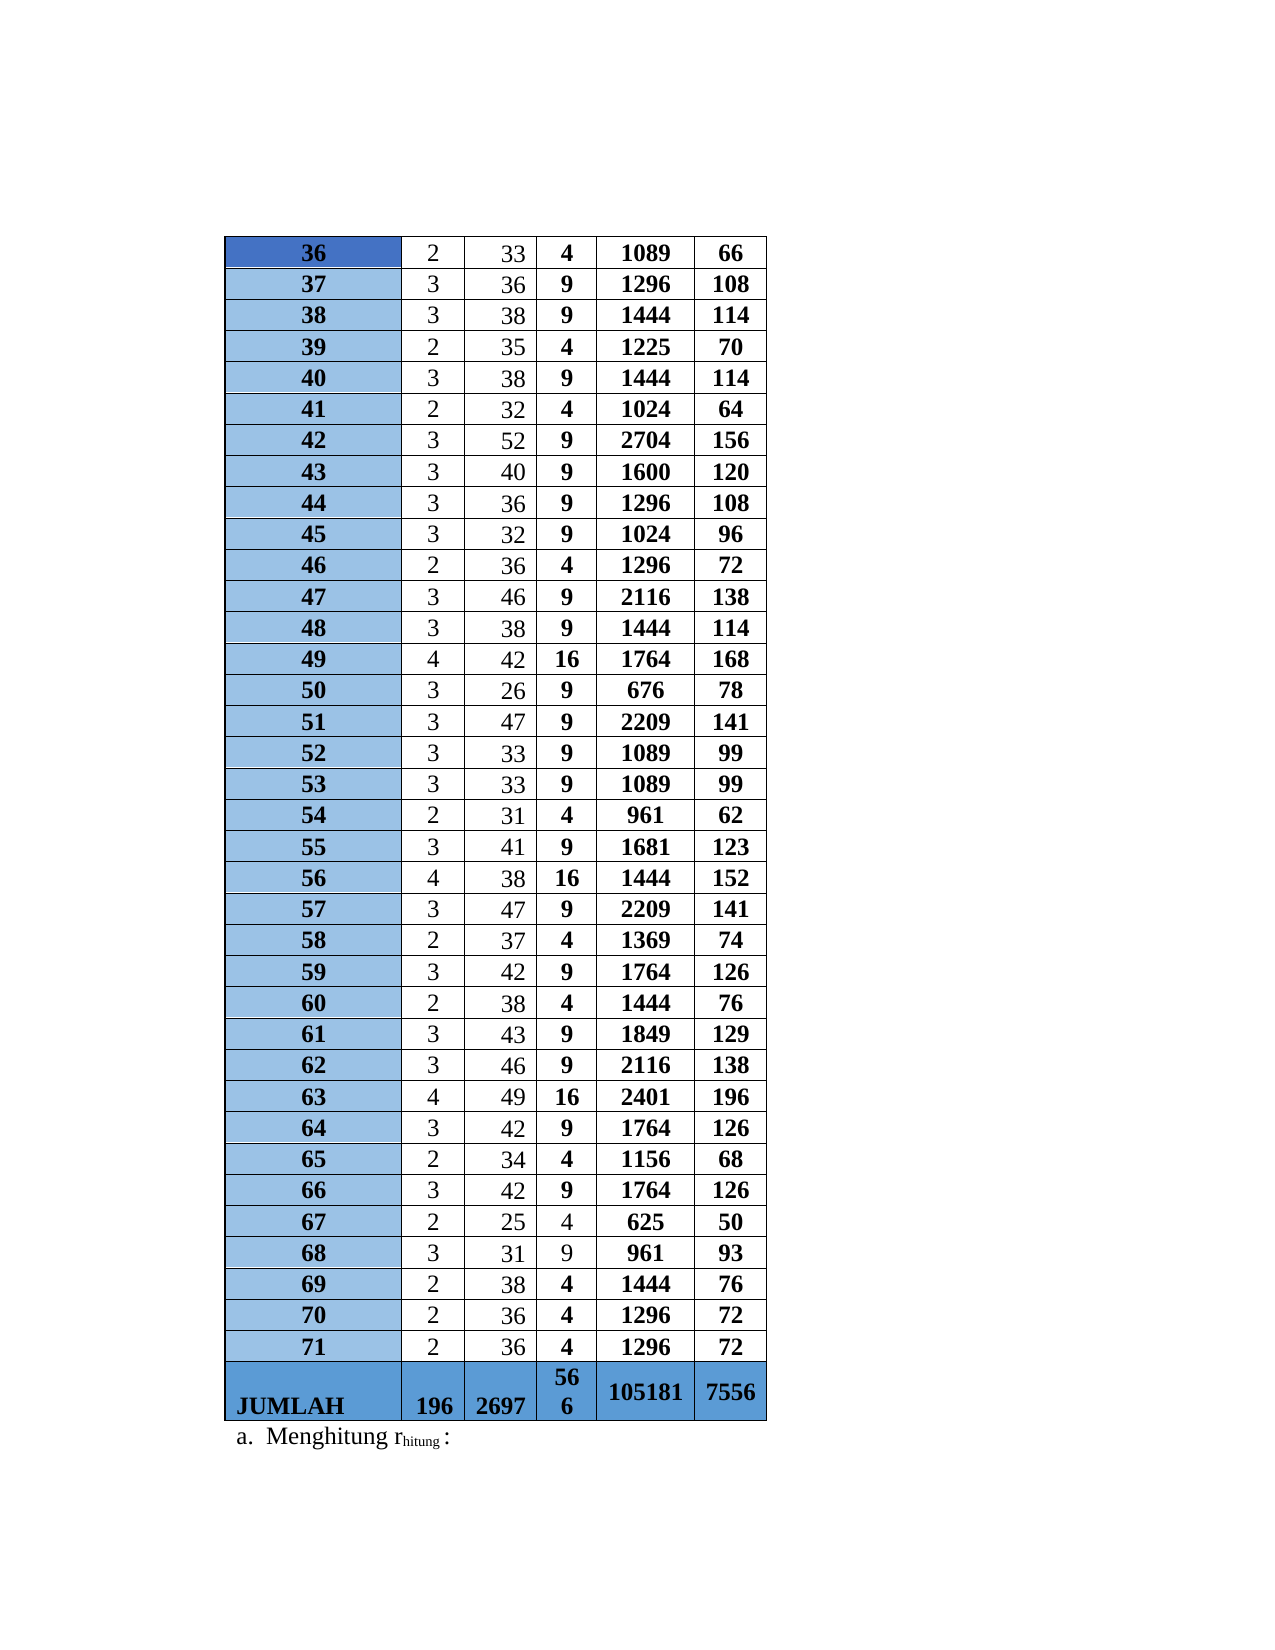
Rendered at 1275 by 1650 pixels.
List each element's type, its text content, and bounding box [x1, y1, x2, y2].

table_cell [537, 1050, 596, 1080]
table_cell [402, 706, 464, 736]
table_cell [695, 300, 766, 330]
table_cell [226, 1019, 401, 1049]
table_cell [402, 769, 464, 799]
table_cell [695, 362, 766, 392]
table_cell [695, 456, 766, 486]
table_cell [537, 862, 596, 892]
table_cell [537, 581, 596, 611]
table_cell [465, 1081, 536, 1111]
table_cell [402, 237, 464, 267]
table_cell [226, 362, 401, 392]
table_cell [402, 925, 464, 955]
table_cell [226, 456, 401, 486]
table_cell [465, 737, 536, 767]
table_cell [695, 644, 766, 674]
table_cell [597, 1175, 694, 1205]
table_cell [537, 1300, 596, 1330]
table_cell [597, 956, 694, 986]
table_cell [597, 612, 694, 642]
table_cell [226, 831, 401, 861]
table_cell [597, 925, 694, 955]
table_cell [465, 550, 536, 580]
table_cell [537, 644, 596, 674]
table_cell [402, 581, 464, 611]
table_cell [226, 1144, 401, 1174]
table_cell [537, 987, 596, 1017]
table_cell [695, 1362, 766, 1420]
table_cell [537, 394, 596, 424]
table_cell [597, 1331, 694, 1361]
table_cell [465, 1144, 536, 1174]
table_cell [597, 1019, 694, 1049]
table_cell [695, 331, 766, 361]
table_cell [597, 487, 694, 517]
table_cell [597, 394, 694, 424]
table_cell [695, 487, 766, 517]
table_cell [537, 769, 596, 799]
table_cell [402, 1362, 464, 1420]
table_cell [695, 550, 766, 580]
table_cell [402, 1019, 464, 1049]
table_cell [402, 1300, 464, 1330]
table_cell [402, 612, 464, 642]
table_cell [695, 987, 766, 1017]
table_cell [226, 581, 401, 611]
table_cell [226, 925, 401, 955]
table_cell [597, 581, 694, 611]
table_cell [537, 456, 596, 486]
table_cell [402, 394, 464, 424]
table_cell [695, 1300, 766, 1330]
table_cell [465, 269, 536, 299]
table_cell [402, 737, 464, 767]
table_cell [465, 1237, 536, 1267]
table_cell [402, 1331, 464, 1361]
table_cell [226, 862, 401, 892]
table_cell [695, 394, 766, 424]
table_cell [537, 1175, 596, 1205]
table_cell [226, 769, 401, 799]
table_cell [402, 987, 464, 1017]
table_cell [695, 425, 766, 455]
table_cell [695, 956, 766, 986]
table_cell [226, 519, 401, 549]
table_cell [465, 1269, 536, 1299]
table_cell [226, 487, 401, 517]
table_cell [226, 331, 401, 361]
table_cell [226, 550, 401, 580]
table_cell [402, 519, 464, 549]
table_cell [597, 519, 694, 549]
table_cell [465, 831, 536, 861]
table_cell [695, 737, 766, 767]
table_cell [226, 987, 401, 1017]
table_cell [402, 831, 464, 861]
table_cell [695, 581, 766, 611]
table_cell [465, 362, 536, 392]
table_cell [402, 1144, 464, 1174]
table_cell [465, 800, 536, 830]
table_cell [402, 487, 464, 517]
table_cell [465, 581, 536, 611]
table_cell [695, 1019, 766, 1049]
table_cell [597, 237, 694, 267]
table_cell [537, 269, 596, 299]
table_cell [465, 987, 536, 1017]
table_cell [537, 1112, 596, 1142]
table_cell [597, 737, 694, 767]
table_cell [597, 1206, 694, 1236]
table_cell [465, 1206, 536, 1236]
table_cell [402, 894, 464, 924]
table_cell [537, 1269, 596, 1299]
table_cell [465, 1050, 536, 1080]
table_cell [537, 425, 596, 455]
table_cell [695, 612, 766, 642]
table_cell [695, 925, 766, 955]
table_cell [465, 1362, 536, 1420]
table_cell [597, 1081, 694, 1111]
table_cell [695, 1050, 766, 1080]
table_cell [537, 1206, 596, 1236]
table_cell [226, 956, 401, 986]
list Menghitung rhitung : [236, 1421, 1098, 1449]
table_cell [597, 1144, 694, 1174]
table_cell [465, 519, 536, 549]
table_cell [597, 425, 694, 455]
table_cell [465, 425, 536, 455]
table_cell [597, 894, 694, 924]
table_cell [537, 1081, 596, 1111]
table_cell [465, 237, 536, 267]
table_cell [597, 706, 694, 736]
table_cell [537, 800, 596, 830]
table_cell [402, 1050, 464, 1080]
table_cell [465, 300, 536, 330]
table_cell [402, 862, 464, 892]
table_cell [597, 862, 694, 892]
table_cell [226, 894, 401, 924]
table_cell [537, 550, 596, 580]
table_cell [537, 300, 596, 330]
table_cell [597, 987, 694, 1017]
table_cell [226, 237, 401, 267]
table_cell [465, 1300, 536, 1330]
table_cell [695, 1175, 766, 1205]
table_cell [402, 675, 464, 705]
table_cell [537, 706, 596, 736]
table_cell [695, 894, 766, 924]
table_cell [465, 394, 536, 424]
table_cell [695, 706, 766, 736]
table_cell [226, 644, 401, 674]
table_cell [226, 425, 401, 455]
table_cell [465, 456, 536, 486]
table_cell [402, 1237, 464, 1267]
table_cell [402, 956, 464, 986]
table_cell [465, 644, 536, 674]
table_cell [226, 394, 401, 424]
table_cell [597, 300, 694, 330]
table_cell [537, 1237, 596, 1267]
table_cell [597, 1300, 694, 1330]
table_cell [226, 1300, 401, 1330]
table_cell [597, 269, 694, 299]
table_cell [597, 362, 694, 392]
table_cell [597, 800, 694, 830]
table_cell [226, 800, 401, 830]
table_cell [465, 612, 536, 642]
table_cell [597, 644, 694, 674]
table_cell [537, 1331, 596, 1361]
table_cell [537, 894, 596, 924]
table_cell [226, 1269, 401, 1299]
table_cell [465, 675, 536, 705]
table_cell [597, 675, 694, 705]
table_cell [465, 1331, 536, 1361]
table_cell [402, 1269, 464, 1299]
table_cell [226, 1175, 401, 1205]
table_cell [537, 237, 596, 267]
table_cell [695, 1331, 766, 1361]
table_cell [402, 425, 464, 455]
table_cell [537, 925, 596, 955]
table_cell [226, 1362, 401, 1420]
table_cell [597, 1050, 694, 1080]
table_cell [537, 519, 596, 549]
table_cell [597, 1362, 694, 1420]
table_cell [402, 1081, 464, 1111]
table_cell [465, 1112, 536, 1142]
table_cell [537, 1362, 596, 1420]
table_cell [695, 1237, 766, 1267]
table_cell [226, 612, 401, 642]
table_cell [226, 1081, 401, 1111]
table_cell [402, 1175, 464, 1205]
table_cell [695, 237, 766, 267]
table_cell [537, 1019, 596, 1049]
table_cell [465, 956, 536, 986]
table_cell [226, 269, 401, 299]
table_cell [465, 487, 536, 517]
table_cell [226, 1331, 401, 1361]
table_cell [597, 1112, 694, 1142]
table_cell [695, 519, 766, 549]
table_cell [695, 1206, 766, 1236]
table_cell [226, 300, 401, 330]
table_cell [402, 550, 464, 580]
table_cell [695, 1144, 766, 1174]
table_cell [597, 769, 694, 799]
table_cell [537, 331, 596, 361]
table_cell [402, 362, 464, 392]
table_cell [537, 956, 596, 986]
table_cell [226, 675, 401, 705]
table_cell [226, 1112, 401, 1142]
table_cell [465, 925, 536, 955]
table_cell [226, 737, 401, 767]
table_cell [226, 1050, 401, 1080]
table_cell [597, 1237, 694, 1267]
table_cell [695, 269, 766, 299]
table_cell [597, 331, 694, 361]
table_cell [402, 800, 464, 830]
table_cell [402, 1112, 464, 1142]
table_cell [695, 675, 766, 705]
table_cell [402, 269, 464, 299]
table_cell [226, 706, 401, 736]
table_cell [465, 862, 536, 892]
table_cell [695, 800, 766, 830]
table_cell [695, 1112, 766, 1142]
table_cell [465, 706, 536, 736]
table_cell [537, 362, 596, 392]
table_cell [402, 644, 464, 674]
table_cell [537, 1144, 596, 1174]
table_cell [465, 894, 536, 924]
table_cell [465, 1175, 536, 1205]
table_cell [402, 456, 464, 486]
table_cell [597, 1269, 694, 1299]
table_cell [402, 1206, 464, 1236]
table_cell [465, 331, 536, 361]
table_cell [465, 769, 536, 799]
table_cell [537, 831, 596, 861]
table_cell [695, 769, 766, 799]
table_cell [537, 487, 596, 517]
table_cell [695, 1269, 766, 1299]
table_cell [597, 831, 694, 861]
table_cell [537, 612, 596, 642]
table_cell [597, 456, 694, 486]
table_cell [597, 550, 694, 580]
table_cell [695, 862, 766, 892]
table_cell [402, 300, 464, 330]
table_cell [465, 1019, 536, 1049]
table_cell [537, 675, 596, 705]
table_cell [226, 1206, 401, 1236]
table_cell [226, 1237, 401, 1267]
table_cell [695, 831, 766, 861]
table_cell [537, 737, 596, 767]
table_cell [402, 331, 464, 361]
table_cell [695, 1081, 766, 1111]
